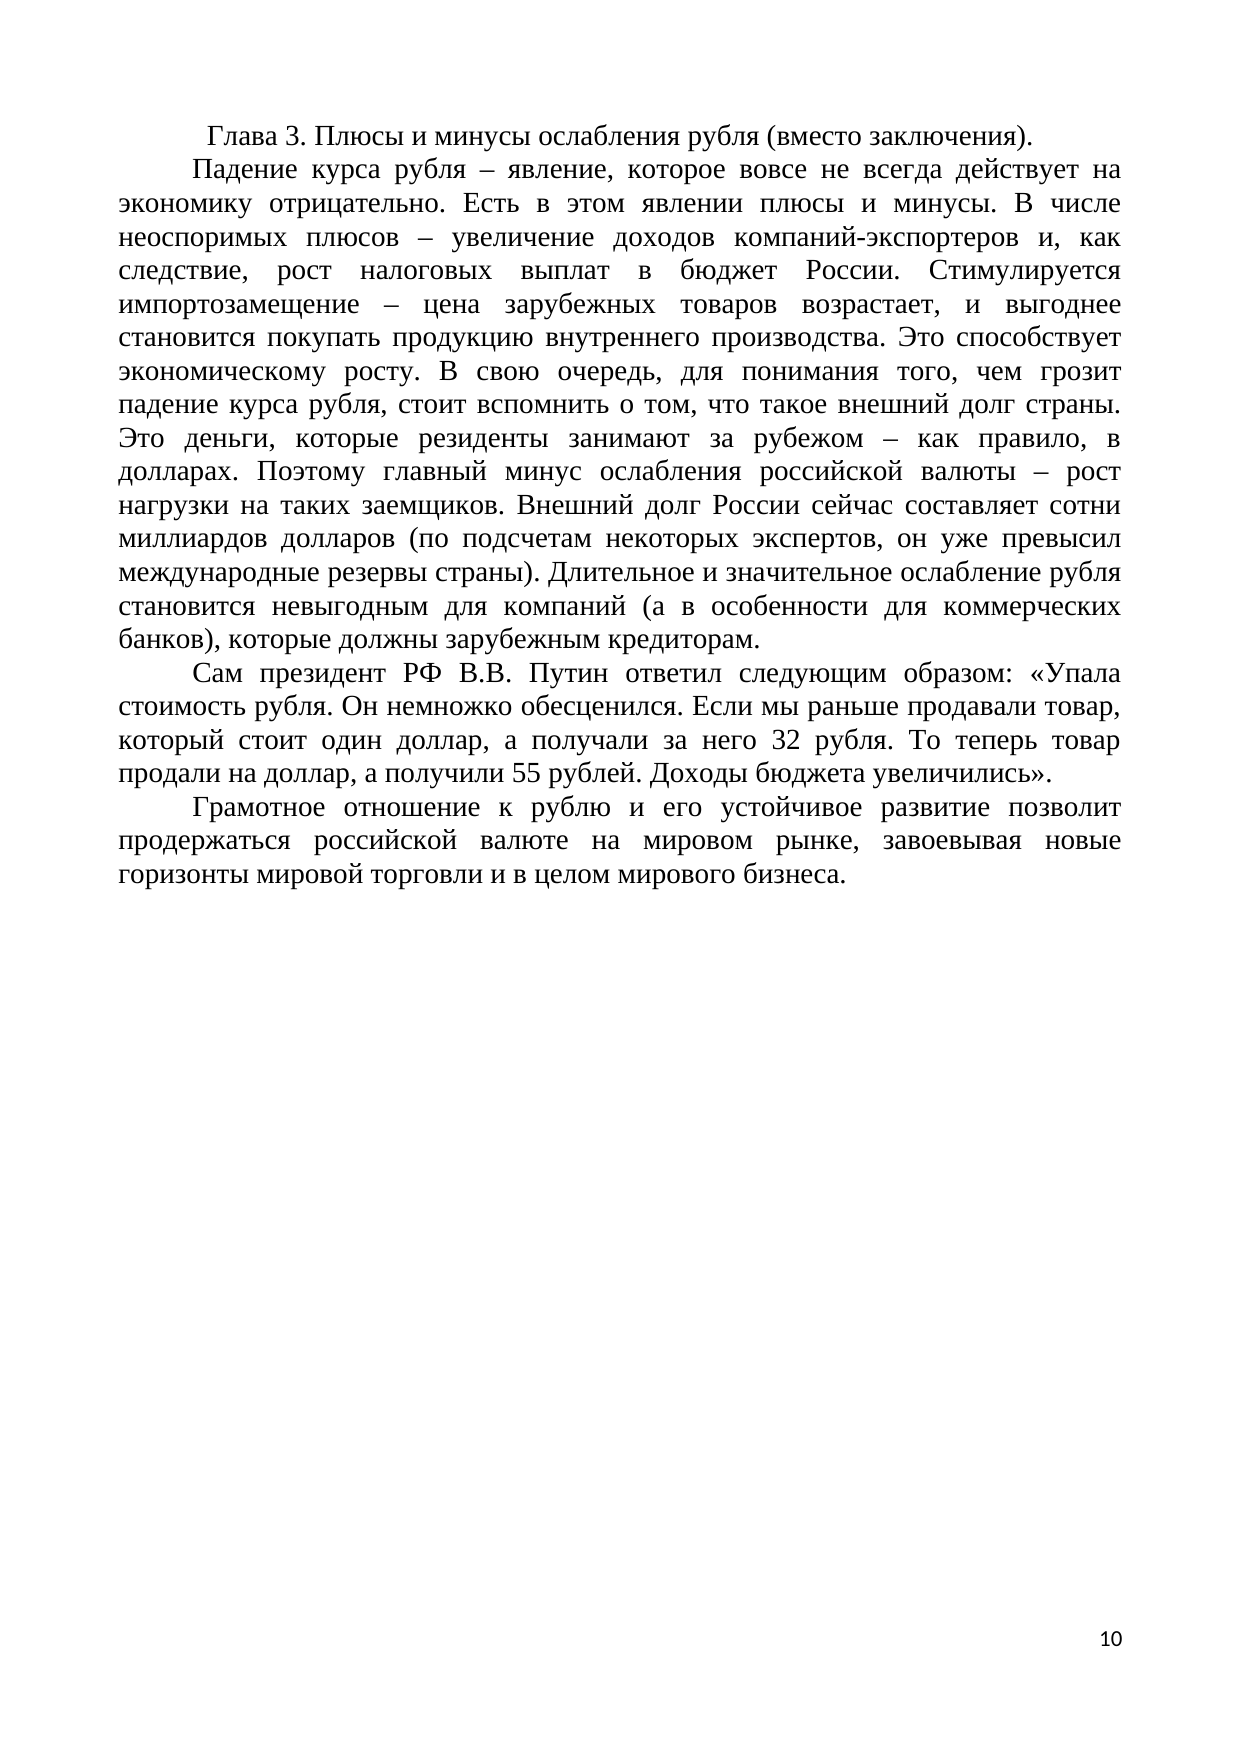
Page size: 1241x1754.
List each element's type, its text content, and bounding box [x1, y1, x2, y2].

text Глава 3. Плюсы и минусы ослабления рубля (вместо заключения). [118, 118, 1122, 152]
text Сам президент РФ В.В. Путин ответил следующим образом: «Упала стоимость рубля. Он немножко обесценился. Если мы раньше продавали товар, который стоит один доллар, а получали за него 32 рубля. То теперь товар продали на доллар, а получили 55 рублей. Доходы бюджета увеличились». [118, 655, 1122, 789]
text Падение курса рубля – явление, которое вовсе не всегда действует на экономику отрицательно. Есть в этом явлении плюсы и минусы. В числе неоспоримых плюсов – увеличение доходов компаний-экспортеров и, как следствие, рост налоговых выплат в бюджет России. Стимулируется импортозамещение – цена зарубежных товаров возрастает, и выгоднее становится покупать продукцию внутреннего производства. Это способствует экономическому росту. В свою очередь, для понимания того, чем грозит падение курса рубля, стоит вспомнить о том, что такое внешний долг страны. Это деньги, которые резиденты занимают за рубежом – как правило, в долларах. Поэтому главный минус ослабления российской валюты – рост нагрузки на таких заемщиков. Внешний долг России сейчас составляет сотни миллиардов долларов (по подсчетам некоторых экспертов, он уже превысил международные резервы страны). Длительное и значительное ослабление рубля становится невыгодным для компаний (а в особенности для коммерческих банков), которые должны зарубежным кредиторам. [118, 152, 1122, 655]
text Грамотное отношение к рублю и его устойчивое развитие позволит продержаться российской валюте на мировом рынке, завоевывая новые горизонты мировой торговли и в целом мирового бизнеса. [118, 789, 1122, 889]
